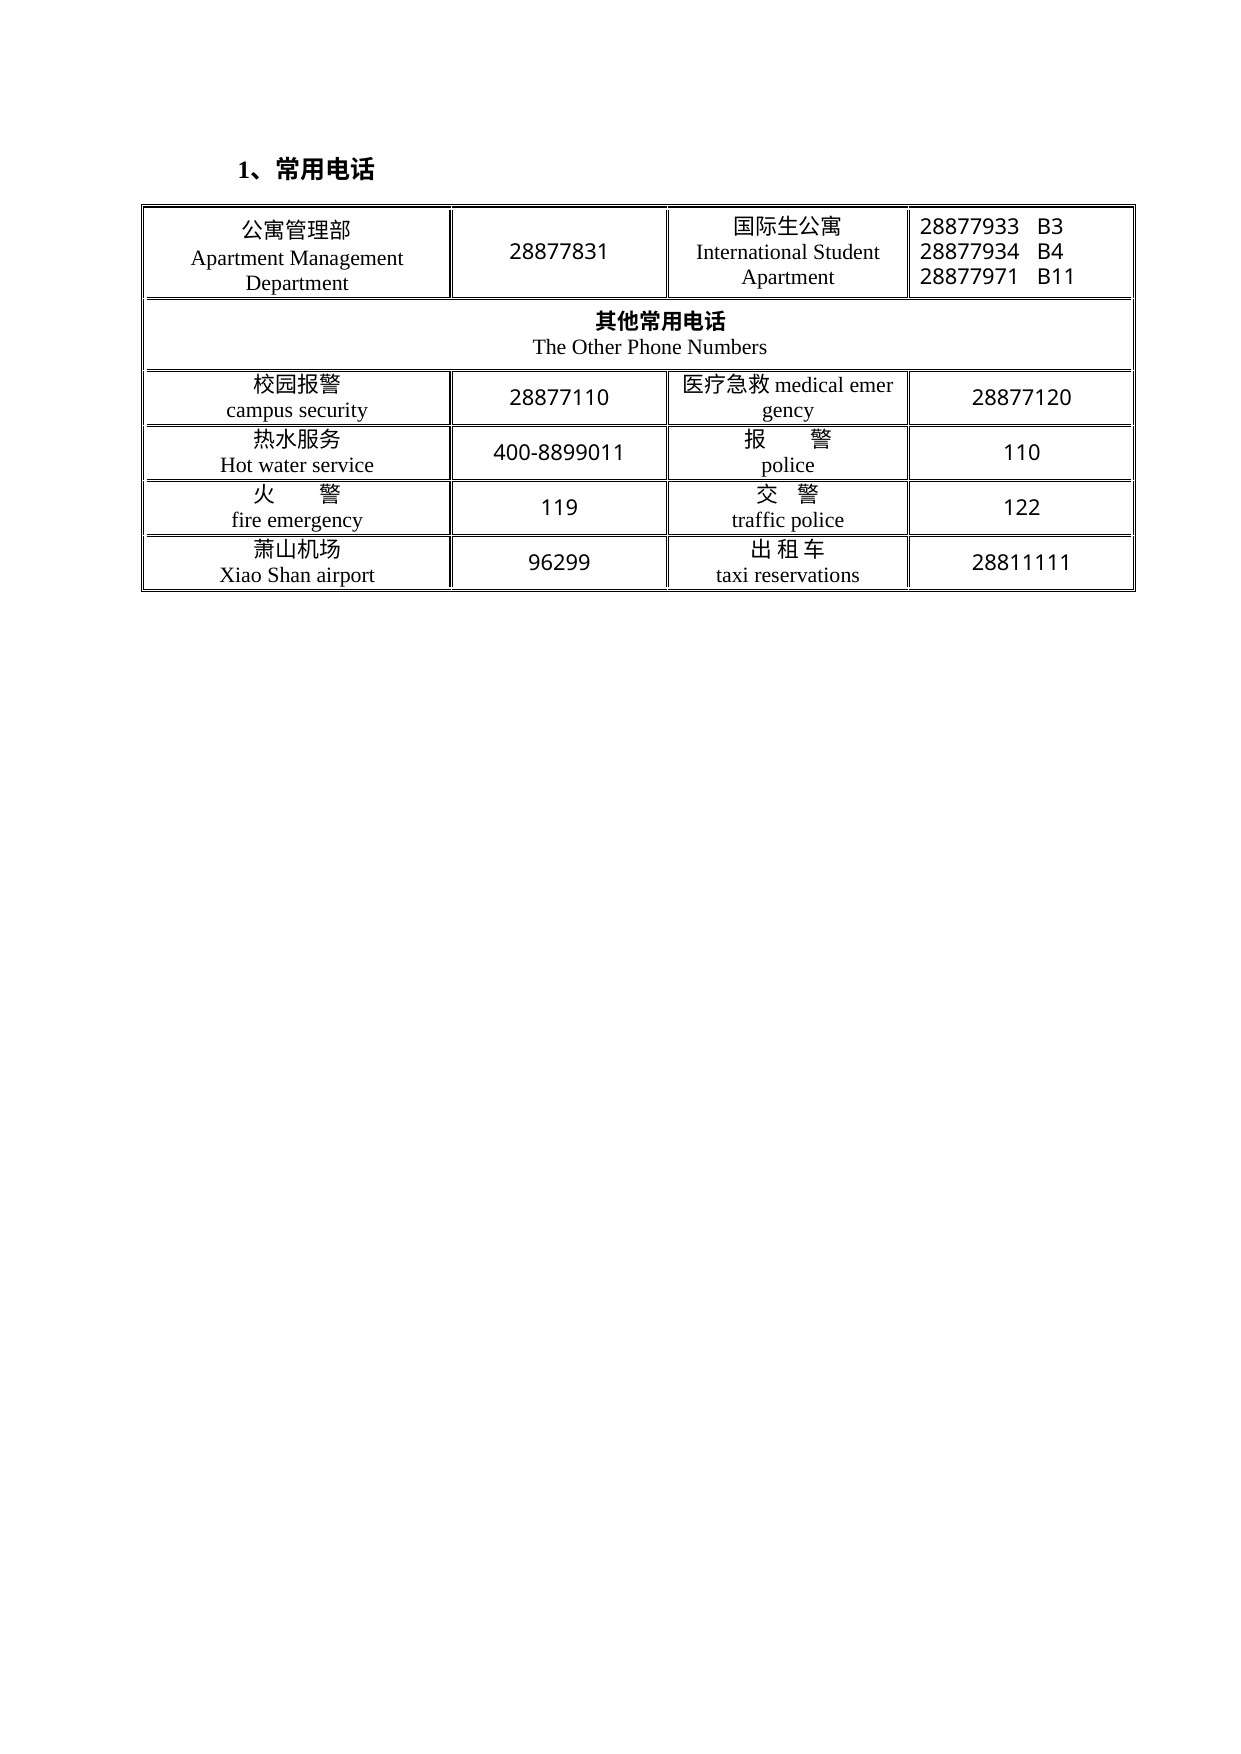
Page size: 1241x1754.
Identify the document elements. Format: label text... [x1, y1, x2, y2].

table_cell 校园报警 campus security [143, 369, 451, 424]
table_header 28877933 B3 28877934 B4 28877971 B11 [908, 207, 1133, 297]
table_cell 交 警 traffic police [669, 482, 907, 534]
table_cell 28877110 [453, 372, 666, 424]
table_cell 28877120 [908, 369, 1135, 424]
table_cell 报 警 police [669, 427, 907, 479]
table_cell 热水服务 Hot water service [143, 424, 451, 479]
table_cell 医疗急救medical emergency [669, 372, 907, 424]
table_header 国际生公寓 International Student Apartment [667, 207, 908, 297]
table_cell 400-8899011 [453, 427, 666, 479]
table_cell 出 租 车taxi reservations [667, 537, 908, 589]
table_cell 122 [908, 479, 1135, 534]
table_cell 其他常用电话 The Other Phone Numbers [144, 297, 1133, 369]
table_header 公寓管理部 Apartment Management Department [144, 208, 451, 297]
table_cell 28811111 [908, 534, 1135, 589]
text 1、常用电话 [187, 150, 1090, 186]
table_header 28877831 [451, 207, 667, 297]
table_cell 119 [453, 482, 666, 534]
table_cell 火 警 fire emergency [143, 479, 451, 534]
table_cell 110 [908, 424, 1135, 479]
table_cell 96299 [451, 537, 667, 589]
table_cell 萧山机场 Xiao Shan airport [143, 534, 451, 589]
